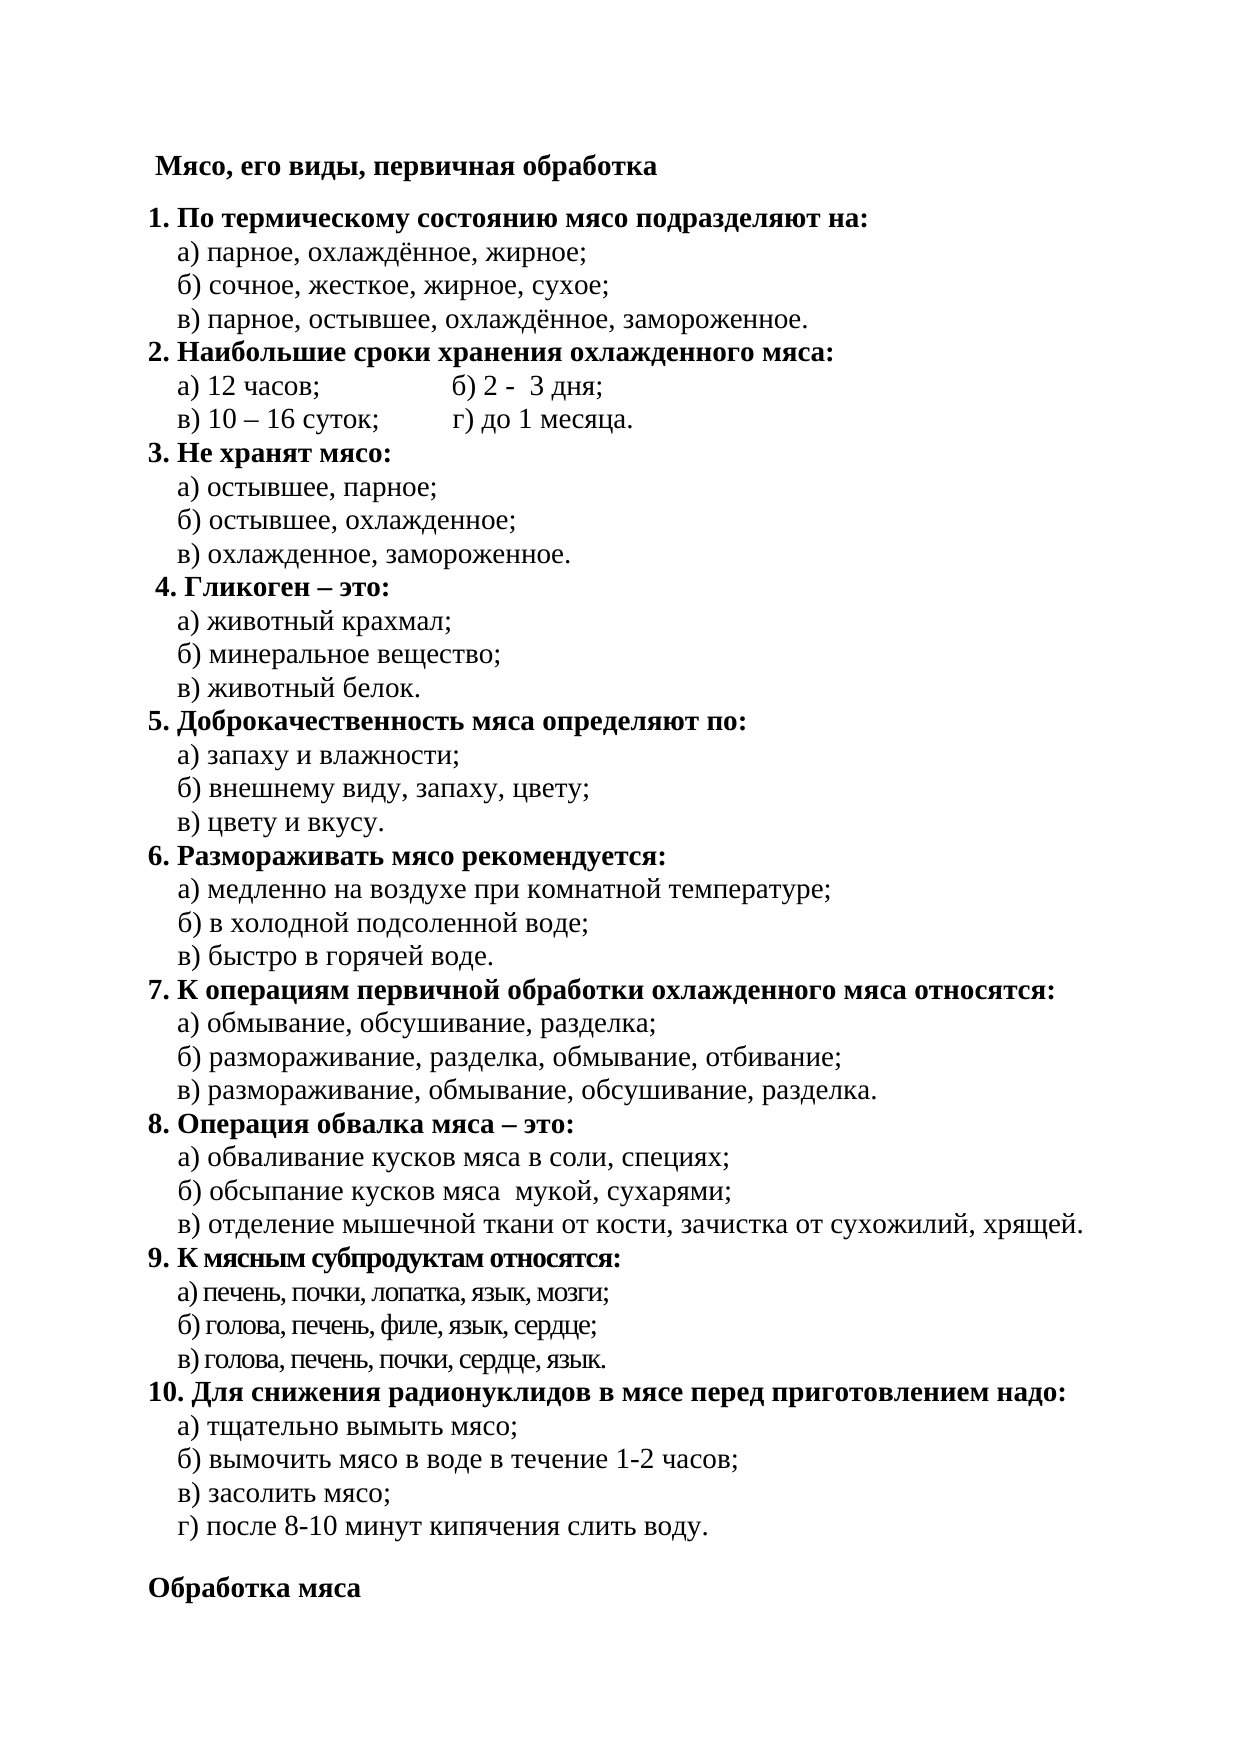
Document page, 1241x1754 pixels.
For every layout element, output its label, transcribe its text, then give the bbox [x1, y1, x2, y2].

text б) внешнему виду, запаху, цвету; [148, 771, 1092, 804]
text в) голова, печень, почки, сердце, язык. [148, 1341, 1092, 1374]
text 7. К операциям первичной обработки охлажденного мяса относятся: [148, 972, 1092, 1005]
text б) в холодной подсоленной воде; [148, 905, 1092, 938]
text б) размораживание, разделка, обмывание, отбивание; [148, 1039, 1092, 1072]
text 10. Для снижения радионуклидов в мясе перед приготовлением надо: [148, 1374, 1092, 1408]
text Обработка мяса [148, 1570, 1092, 1604]
text б) минеральное вещество; [148, 636, 1092, 670]
text а) печень, почки, лопатка, язык, мозги; [148, 1274, 1092, 1307]
text в) размораживание, обмывание, обсушивание, разделка. [148, 1072, 1092, 1106]
text а) остывшее, парное; [148, 469, 1092, 502]
text 8. Операция обвалка мяса – это: [148, 1106, 1092, 1139]
text в) засолить мясо; [148, 1475, 1092, 1508]
text Мясо, его виды, первичная обработка [148, 148, 1092, 181]
text в) быстро в горячей воде. [148, 938, 1092, 972]
text а) парное, охлаждённое, жирное; [148, 234, 1092, 267]
text а) обваливание кусков мяса в соли, специях; [177, 1139, 1092, 1173]
text в) отделение мышечной ткани от кости, зачистка от сухожилий, хрящей. [177, 1207, 1092, 1240]
text 4. Гликоген – это: [148, 569, 1092, 603]
text в) парное, остывшее, охлаждённое, замороженное. [148, 301, 1092, 334]
text в) цвету и вкусу. [148, 804, 1092, 838]
text 3. Не хранят мясо: [148, 435, 1092, 469]
text 1. По термическому состоянию мясо подразделяют на: [148, 200, 1092, 234]
text г) после 8-10 минут кипячения слить воду. [148, 1508, 1092, 1542]
text б) обсыпание кусков мяса мукой, сухарями; [177, 1173, 1092, 1207]
text б) остывшее, охлажденное; [148, 502, 1092, 536]
text а) тщательно вымыть мясо; [148, 1408, 1092, 1441]
text б) вымочить мясо в воде в течение 1-2 часов; [148, 1441, 1092, 1475]
text б) голова, печень, филе, язык, сердце; [148, 1307, 1092, 1341]
text 6. Размораживать мясо рекомендуется: [148, 838, 1092, 871]
text в) животный белок. [148, 670, 1092, 703]
text а) животный крахмал; [148, 603, 1092, 636]
text 2. Наибольшие сроки хранения охлажденного мяса: [148, 334, 1092, 368]
text в) 10 – 16 суток; г) до 1 месяца. [148, 402, 1092, 435]
text а) 12 часов; б) 2 - 3 дня; [148, 368, 1092, 402]
text а) медленно на воздухе при комнатной температуре; [148, 871, 1092, 905]
text а) обмывание, обсушивание, разделка; [148, 1005, 1092, 1039]
text 5. Доброкачественность мяса определяют по: [148, 703, 1092, 737]
text а) запаху и влажности; [148, 737, 1092, 771]
text 9. К мясным субпродуктам относятся: [148, 1240, 1092, 1274]
text б) сочное, жесткое, жирное, сухое; [148, 267, 1092, 301]
text в) охлажденное, замороженное. [148, 536, 1092, 569]
